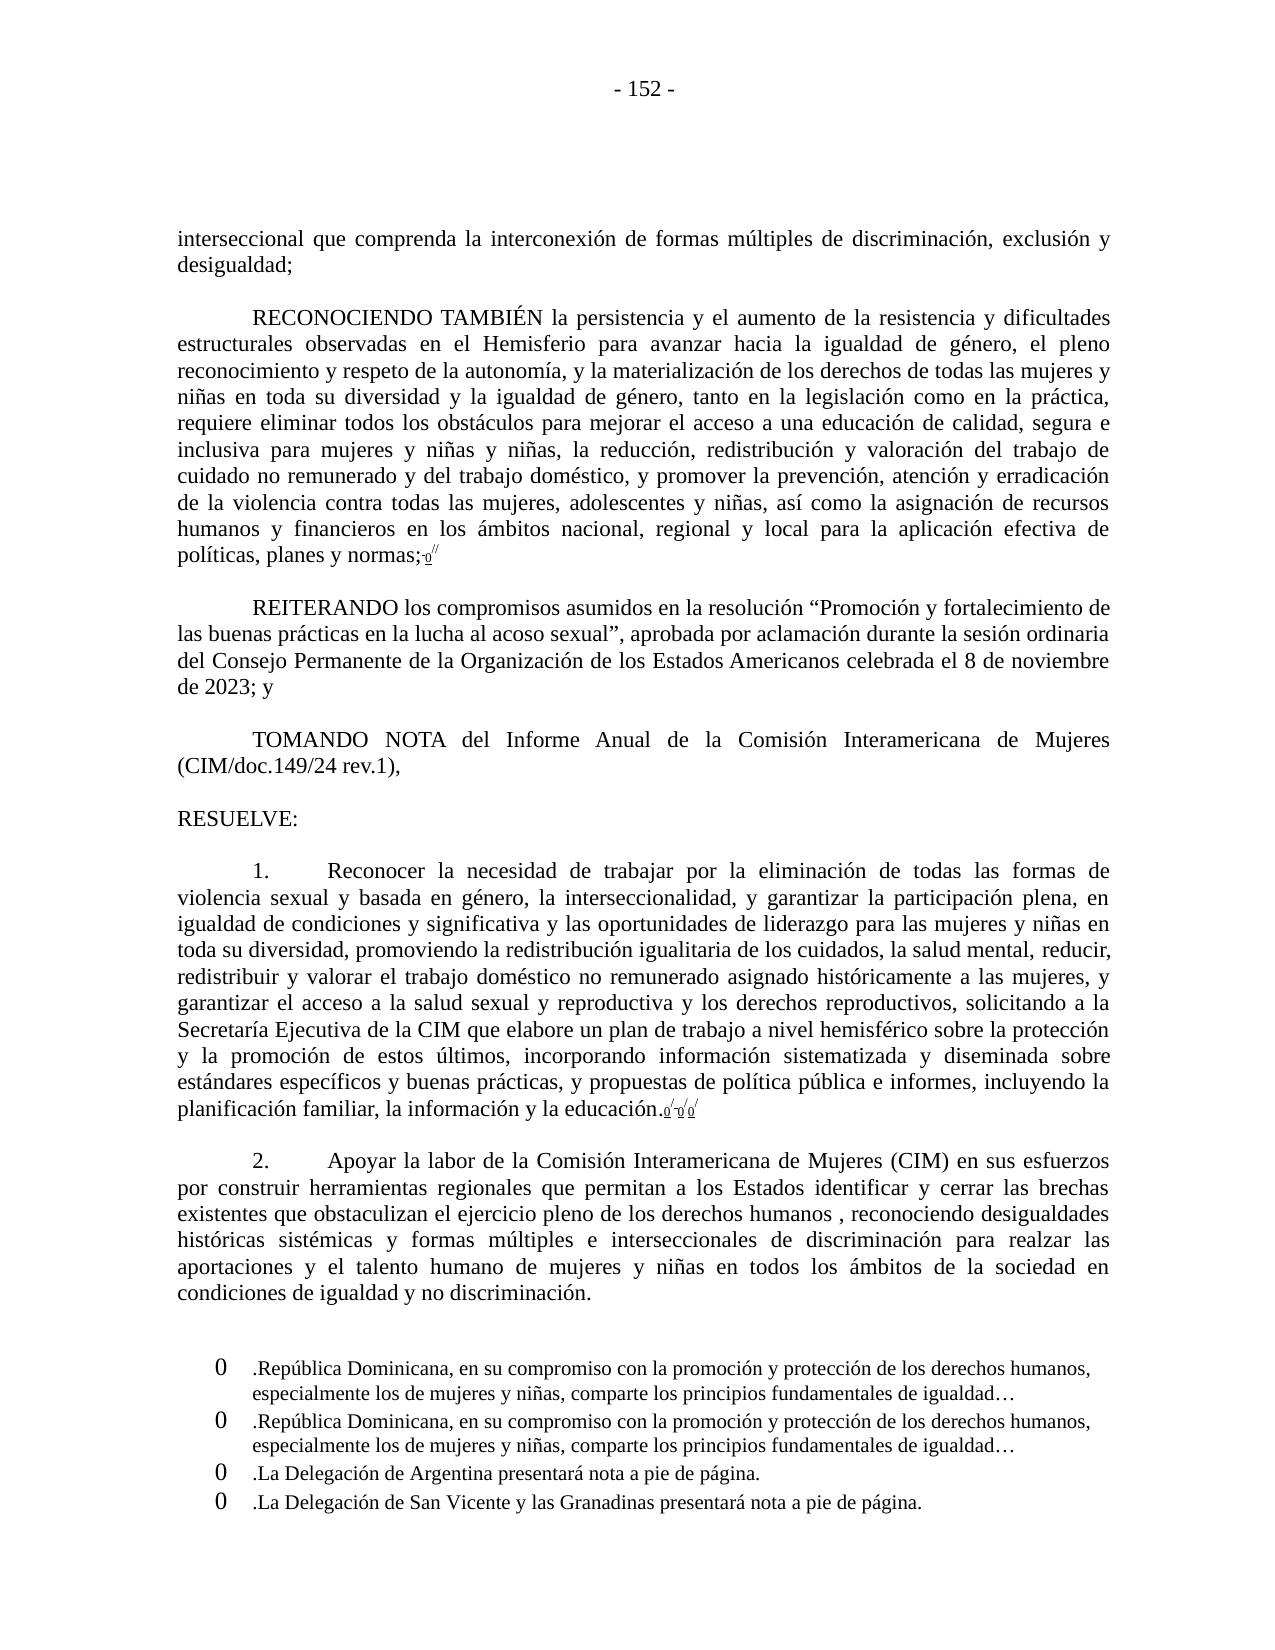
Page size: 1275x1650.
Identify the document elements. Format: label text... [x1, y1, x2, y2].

text RECONOCIENDO TAMBIÉN la persistencia y el aumento de la resistencia y dificultades estructurales observadas en el Hemisferio para avanzar hacia la igualdad de género, el pleno reconocimiento y respeto de la autonomía, y la materialización de los derechos de todas las mujeres y niñas en toda su diversidad y la igualdad de género, tanto en la legislación como en la práctica, requiere eliminar todos los obstáculos para mejorar el acceso a una educación de calidad, segura e inclusiva para mujeres y niñas y niñas, la reducción, redistribución y valoración del trabajo de cuidado no remunerado y del trabajo doméstico, y promover la prevención, atención y erradicación de la violencia contra todas las mujeres, adolescentes y niñas, así como la asignación de recursos humanos y financieros en los ámbitos nacional, regional y local para la aplicación efectiva de políticas, planes y normas; // [177, 304, 1111, 568]
list Reconocer la necesidad de trabajar por la eliminación de todas las formas de violencia sexual y basada en género, la interseccionalidad, y garantizar la participación plena, en igualdad de condiciones y significativa y las oportunidades de liderazgo para las mujeres y niñas en toda su diversidad, promoviendo la redistribución igualitaria de los cuidados, la salud mental, reducir, redistribuir y valorar el trabajo doméstico no remunerado asignado históricamente a las mujeres, y garantizar el acceso a la salud sexual y reproductiva y los derechos reproductivos, solicitando a la Secretaría Ejecutiva de la CIM que elabore un plan de trabajo a nivel hemisférico sobre la protección y la promoción de estos últimos, incorporando información sistematizada y diseminada sobre estándares específicos y buenas prácticas, y propuestas de política pública e informes, incluyendo la planificación familiar, la información y la educación./ // [177, 857, 1111, 1121]
text TOMANDO NOTA del Informe Anual de la Comisión Interamericana de Mujeres (CIM/doc.149/24 rev.1), [177, 726, 1111, 778]
text REITERANDO los compromisos asumidos en la resolución “Promoción y fortalecimiento de las buenas prácticas en la lucha al acoso sexual”, aprobada por aclamación durante la sesión ordinaria del Consejo Permanente de la Organización de los Estados Americanos celebrada el 8 de noviembre de 2023; y [177, 594, 1111, 699]
text RESUELVE: [177, 805, 1111, 831]
list Apoyar la labor de la Comisión Interamericana de Mujeres (CIM) en sus esfuerzos por construir herramientas regionales que permitan a los Estados identificar y cerrar las brechas existentes que obstaculizan el ejercicio pleno de los derechos humanos , reconociendo desigualdades históricas sistémicas y formas múltiples e interseccionales de discriminación para realzar las aportaciones y el talento humano de mujeres y niñas en todos los ámbitos de la sociedad en condiciones de igualdad y no discriminación. [177, 1147, 1111, 1306]
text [177, 225, 1111, 278]
